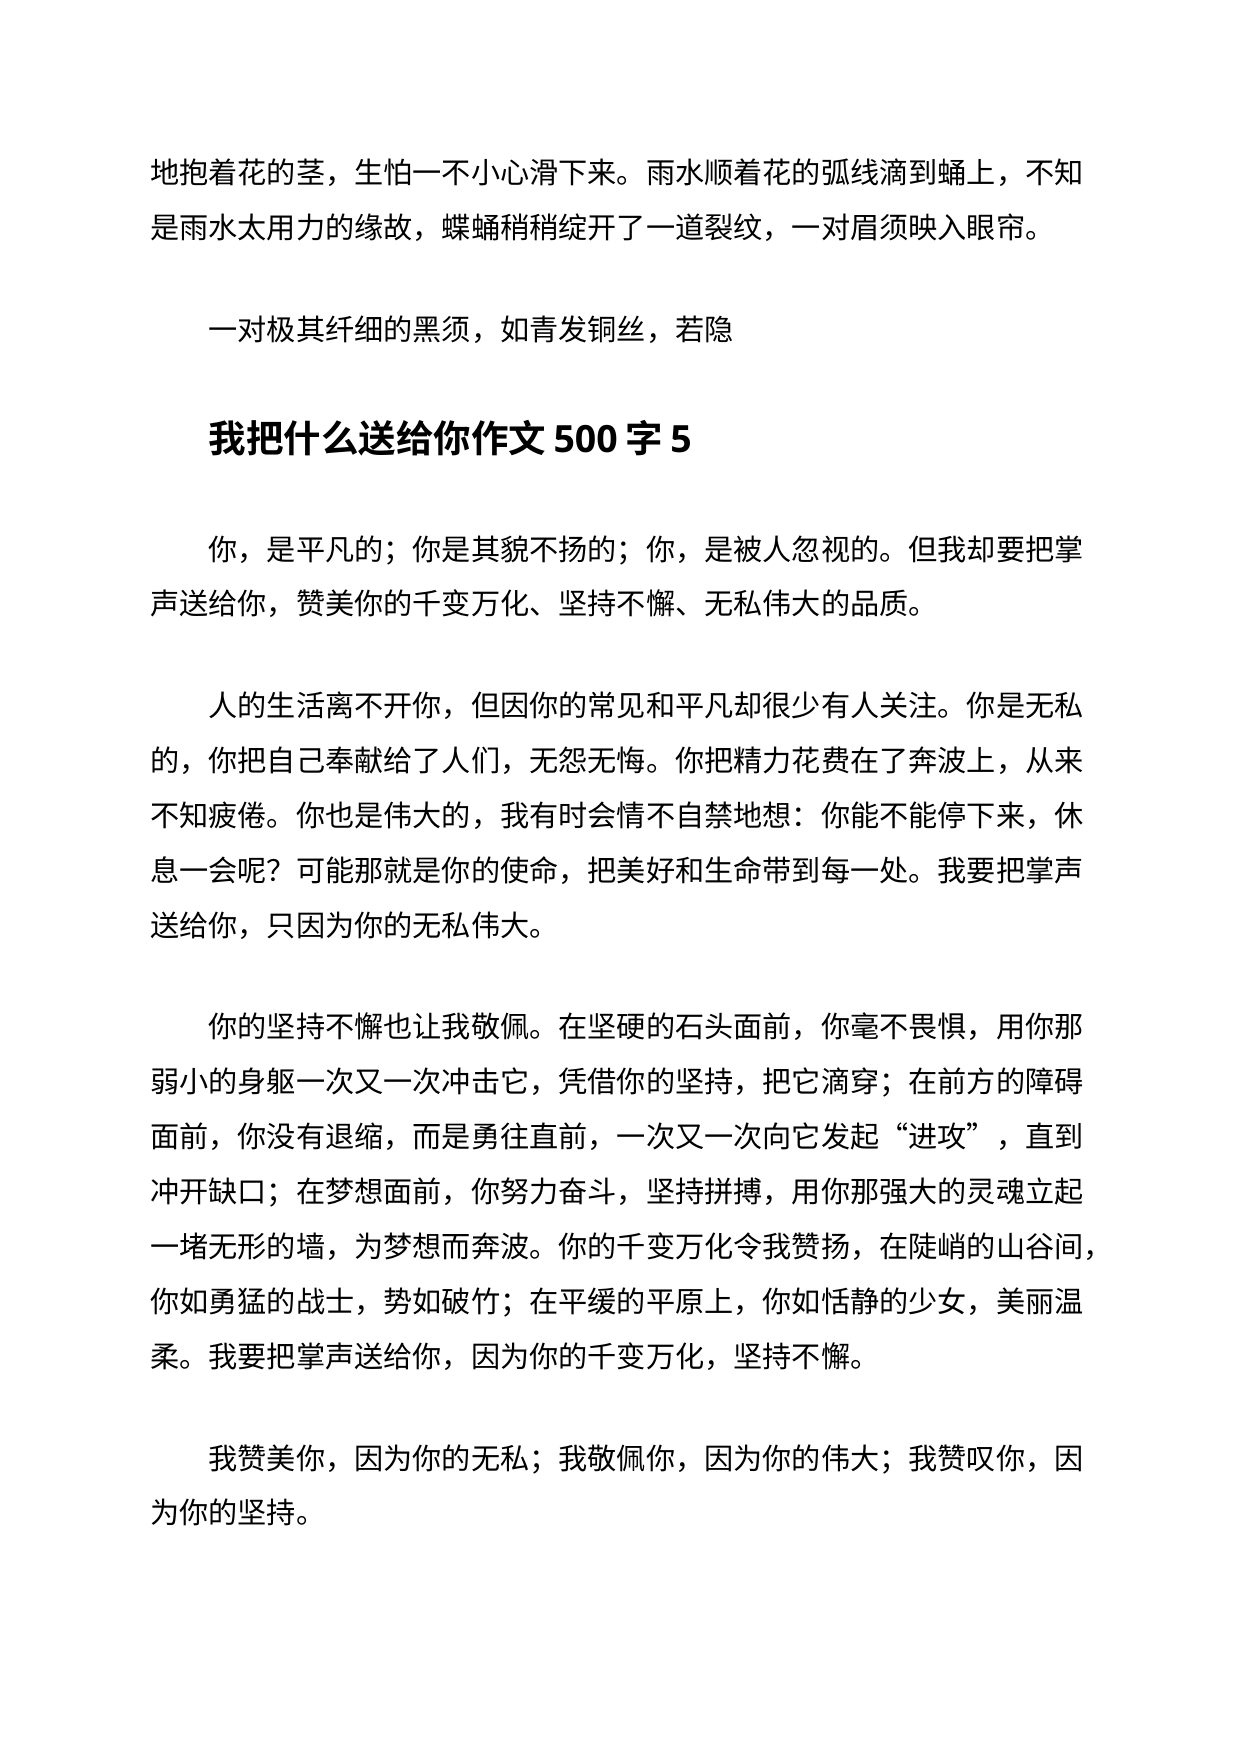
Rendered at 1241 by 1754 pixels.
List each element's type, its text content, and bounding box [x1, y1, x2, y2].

text 你的坚持不懈也让我敬佩。在坚硬的石头面前，你毫不畏惧，用你那弱小的身躯一次又一次冲击它，凭借你的坚持，把它滴穿；在前方的障碍面前，你没有退缩，而是勇往直前，一次又一次向它发起“进攻”，直到冲开缺口；在梦想面前，你努力奋斗，坚持拼搏，用你那强大的灵魂立起一堵无形的墙，为梦想而奔波。你的千变万化令我赞扬，在陡峭的山谷间，你如勇猛的战士，势如破竹；在平缓的平原上，你如恬静的少女，美丽温柔。我要把掌声送给你，因为你的千变万化，坚持不懈。 [150, 1004, 1090, 1376]
text 我赞美你，因为你的无私；我敬佩你，因为你的伟大；我赞叹你，因为你的坚持。 [150, 1435, 1090, 1532]
text 你，是平凡的；你是其貌不扬的；你，是被人忽视的。但我却要把掌声送给你，赞美你的千变万化、坚持不懈、无私伟大的品质。 [150, 526, 1090, 623]
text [150, 150, 1090, 247]
text 我把什么送给你作文500字5 [150, 408, 1090, 463]
text 人的生活离不开你，但因你的常见和平凡却很少有人关注。你是无私的，你把自己奉献给了人们，无怨无悔。你把精力花费在了奔波上，从来不知疲倦。你也是伟大的，我有时会情不自禁地想：你能不能停下来，休息一会呢？可能那就是你的使命，把美好和生命带到每一处。我要把掌声送给你，只因为你的无私伟大。 [150, 683, 1090, 944]
text 一对极其纤细的黑须，如青发铜丝，若隐 [150, 307, 1090, 349]
